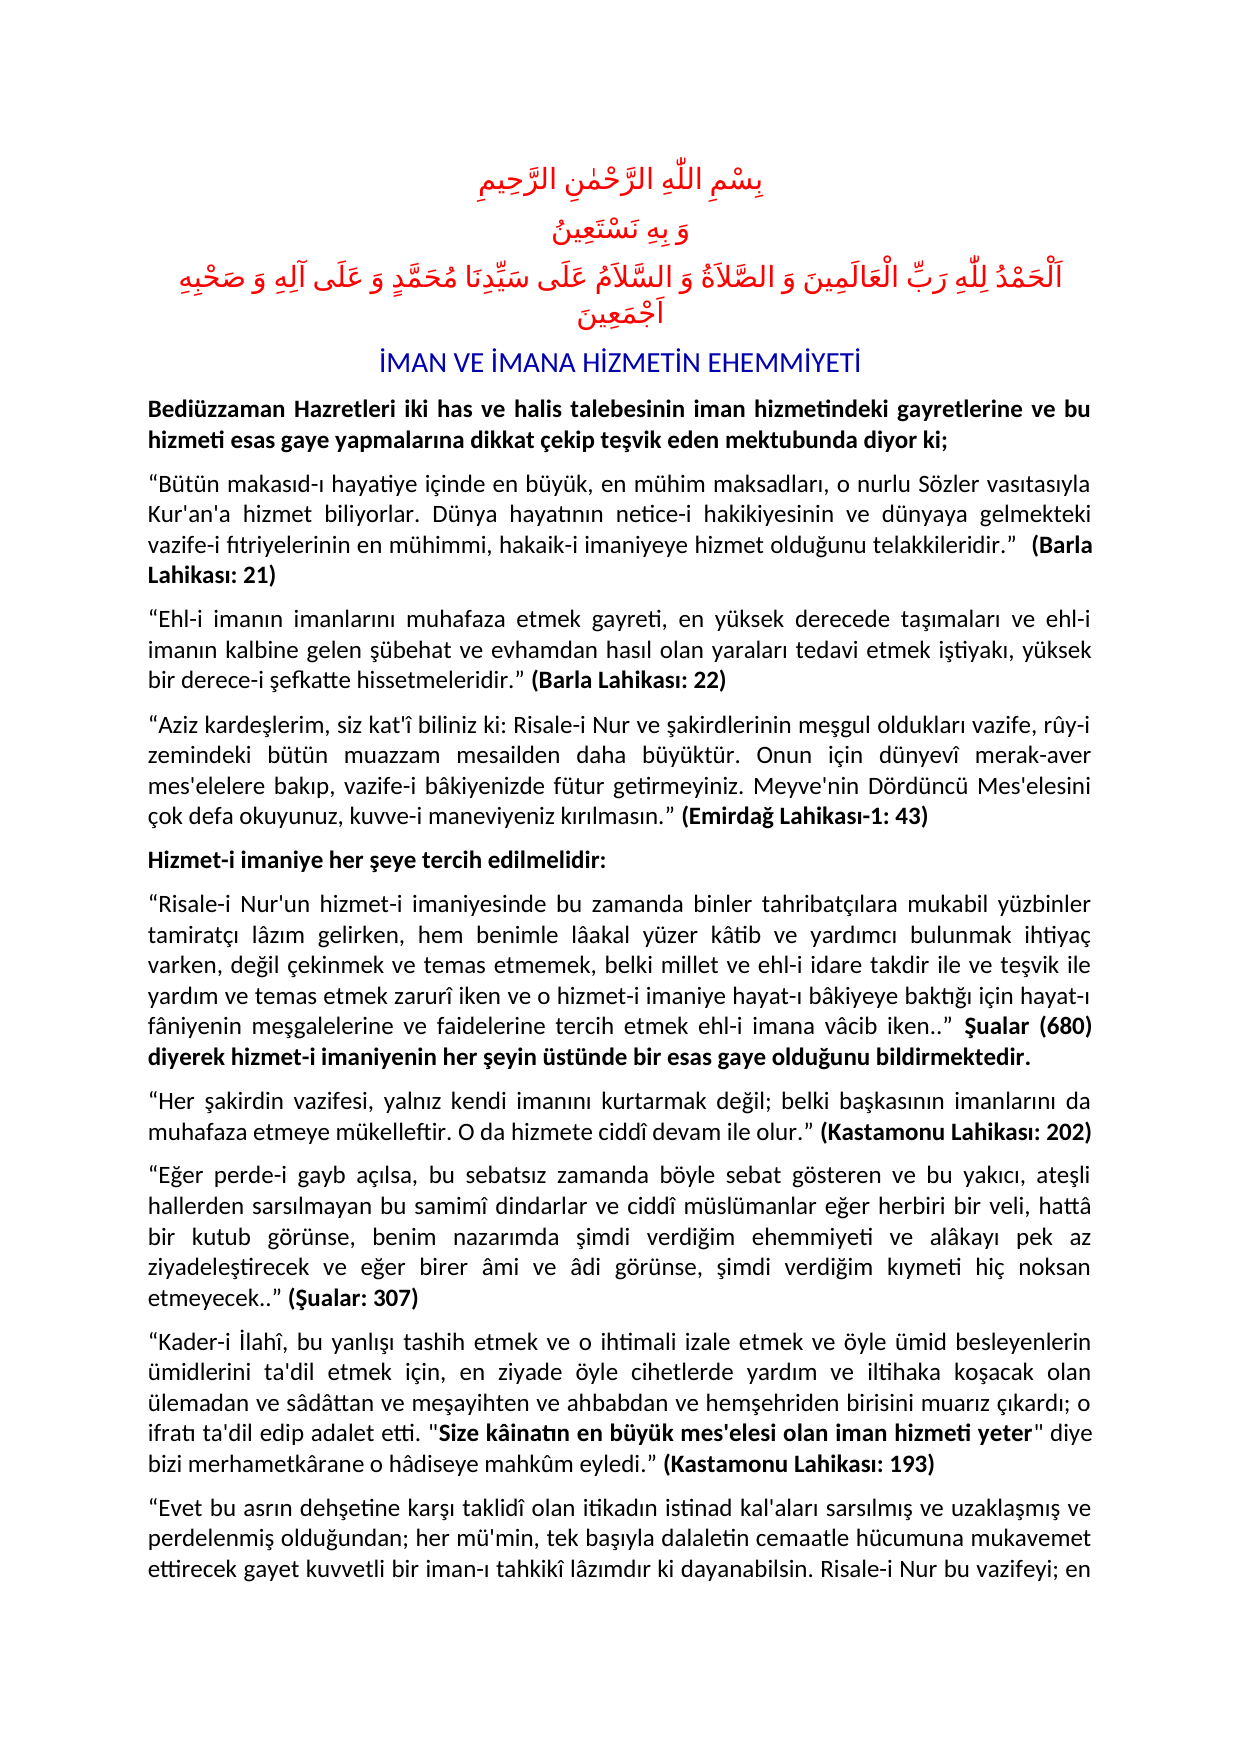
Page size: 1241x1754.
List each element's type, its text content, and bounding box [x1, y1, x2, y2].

text اَلْحَمْدُ لِلّٰهِ رَبِّ الْعَالَمِينَ وَ الصَّلاَةُ وَ السَّلاَمُ عَلَى سَيِّدِنَا مُحَمَّدٍ وَ عَلَى آلِهِ وَ صَحْبِهِ اَجْمَعِينَ [148, 259, 1093, 331]
text بِسْمِ اللّٰهِ الرَّحْمٰنِ الرَّحِيمِ [148, 161, 1093, 197]
text “Her şakirdin vazifesi, yalnız kendi imanını kurtarmak değil; belki başkasının imanlarını da muhafaza etmeye mükelleftir. O da hizmete ciddî devam ile olur.” (Kastamonu Lahikası: 202) [148, 1085, 1093, 1146]
text وَ بِهِ نَسْتَعِينُ [148, 210, 1093, 246]
text Hizmet-i imaniye her şeye tercih edilmelidir: [148, 844, 1093, 875]
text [148, 1492, 1093, 1583]
text “Aziz kardeşlerim, siz kat'î biliniz ki: Risale-i Nur ve şakirdlerinin meşgul oldukları vazife, rûy-i zemindeki bütün muazzam mesailden daha büyüktür. Onun için dünyevî merak-aver mes'elelere bakıp, vazife-i bâkiyenizde fütur getirmeyiniz. Meyve'nin Dördüncü Mes'elesini çok defa okuyunuz, kuvve-i maneviyeniz kırılmasın.” (Emirdağ Lahikası-1: 43) [148, 709, 1093, 831]
text Bediüzzaman Hazretleri iki has ve halis talebesinin iman hizmetindeki gayretlerine ve bu hizmeti esas gaye yapmalarına dikkat çekip teşvik eden mektubunda diyor ki; [148, 393, 1093, 454]
text İMAN VE İMANA HİZMETİN EHEMMİYETİ [148, 344, 1093, 380]
text “Bütün makasıd-ı hayatiye içinde en büyük, en mühim maksadları, o nurlu Sözler vasıtasıyla Kur'an'a hizmet biliyorlar. Dünya hayatının netice-i hakikiyesinin ve dünyaya gelmekteki vazife-i fıtriyelerinin en mühimmi, hakaik-i imaniyeye hizmet olduğunu telakkileridir.” (Barla Lahikası: 21) [148, 468, 1093, 590]
text “Ehl-i imanın imanlarını muhafaza etmek gayreti, en yüksek derecede taşımaları ve ehl-i imanın kalbine gelen şübehat ve evhamdan hasıl olan yaraları tedavi etmek iştiyakı, yüksek bir derece-i şefkatte hissetmeleridir.” (Barla Lahikası: 22) [148, 604, 1093, 695]
text “Eğer perde-i gayb açılsa, bu sebatsız zamanda böyle sebat gösteren ve bu yakıcı, ateşli hallerden sarsılmayan bu samimî dindarlar ve ciddî müslümanlar eğer herbiri bir veli, hattâ bir kutub görünse, benim nazarımda şimdi verdiğim ehemmiyeti ve alâkayı pek az ziyadeleştirecek ve eğer birer âmi ve âdi görünse, şimdi verdiğim kıymeti hiç noksan etmeyecek..” (Şualar: 307) [148, 1160, 1093, 1312]
text “Kader-i İlahî, bu yanlışı tashih etmek ve o ihtimali izale etmek ve öyle ümid besleyenlerin ümidlerini ta'dil etmek için, en ziyade öyle cihetlerde yardım ve iltihaka koşacak olan ülemadan ve sâdâttan ve meşayihten ve ahbabdan ve hemşehriden birisini muarız çıkardı; o ifratı ta'dil edip adalet etti. "Size kâinatın en büyük mes'elesi olan iman hizmeti yeter" diye bizi merhametkârane o hâdiseye mahkûm eyledi.” (Kastamonu Lahikası: 193) [148, 1326, 1093, 1478]
text “Risale-i Nur'un hizmet-i imaniyesinde bu zamanda binler tahribatçılara mukabil yüzbinler tamiratçı lâzım gelirken, hem benimle lâakal yüzer kâtib ve yardımcı bulunmak ihtiyaç varken, değil çekinmek ve temas etmemek, belki millet ve ehl-i idare takdir ile ve teşvik ile yardım ve temas etmek zarurî iken ve o hizmet-i imaniye hayat-ı bâkiyeye baktığı için hayat-ı fâniyenin meşgalelerine ve faidelerine tercih etmek ehl-i imana vâcib iken..” Şualar (680) diyerek hizmet-i imaniyenin her şeyin üstünde bir esas gaye olduğunu bildirmektedir. [148, 888, 1093, 1072]
